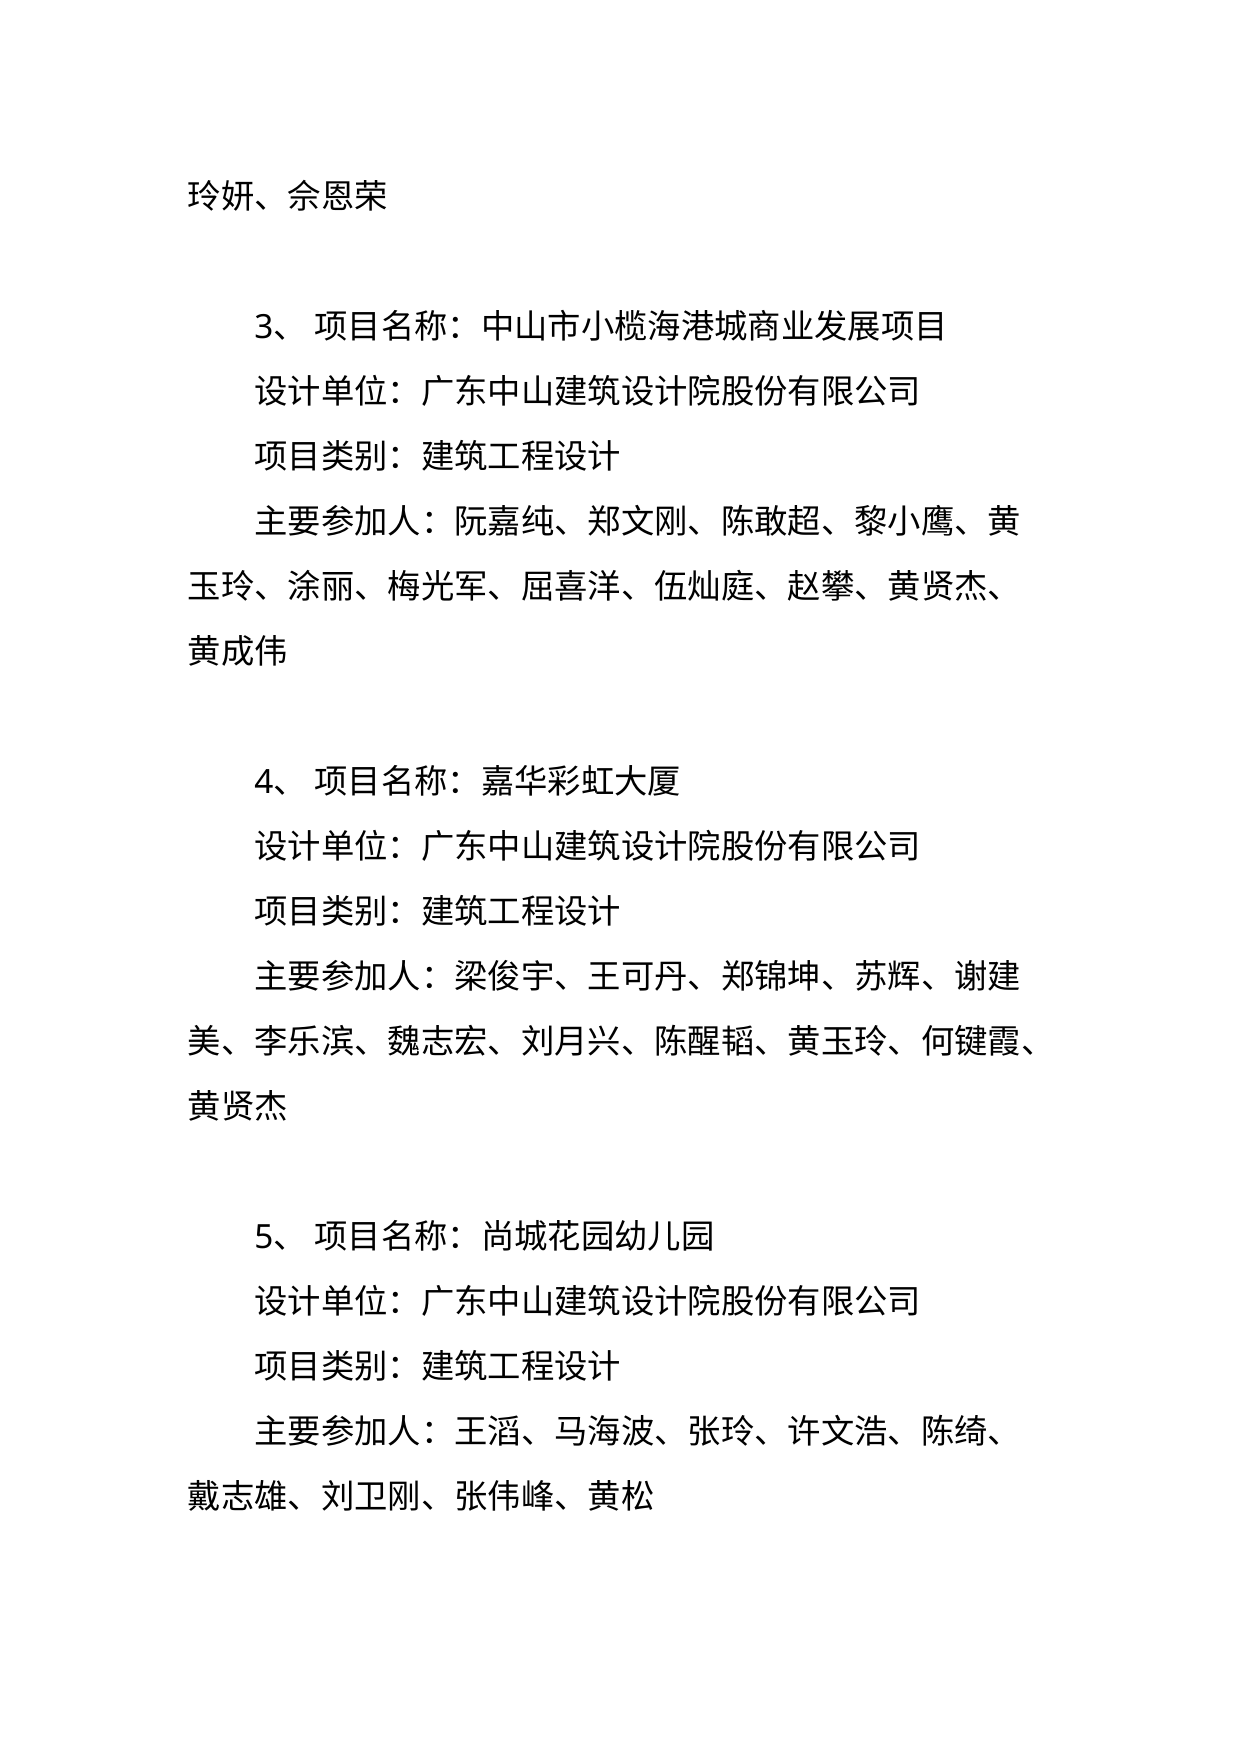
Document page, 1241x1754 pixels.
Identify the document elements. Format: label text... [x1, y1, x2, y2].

text 4、 项目名称：嘉华彩虹大厦 [187, 747, 1053, 812]
text 主要参加人：王滔、马海波、张玲、许文浩、陈绮、戴志雄、刘卫刚、张伟峰、黄松 [187, 1397, 1053, 1527]
text 设计单位：广东中山建筑设计院股份有限公司 [187, 357, 1053, 422]
text 项目类别：建筑工程设计 [187, 877, 1053, 942]
text 5、 项目名称：尚城花园幼儿园 [187, 1202, 1053, 1267]
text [187, 162, 1053, 227]
text 主要参加人：梁俊宇、王可丹、郑锦坤、苏辉、谢建美、李乐滨、魏志宏、刘月兴、陈醒韬、黄玉玲、何键霞、黄贤杰 [187, 942, 1053, 1137]
text 3、 项目名称：中山市小榄海港城商业发展项目 [187, 292, 1053, 357]
text 设计单位：广东中山建筑设计院股份有限公司 [187, 1267, 1053, 1332]
text 项目类别：建筑工程设计 [187, 1332, 1053, 1397]
text 设计单位：广东中山建筑设计院股份有限公司 [187, 812, 1053, 877]
text 主要参加人：阮嘉纯、郑文刚、陈敢超、黎小鹰、黄玉玲、涂丽、梅光军、屈喜洋、伍灿庭、赵攀、黄贤杰、黄成伟 [187, 487, 1053, 682]
text 项目类别：建筑工程设计 [187, 422, 1053, 487]
